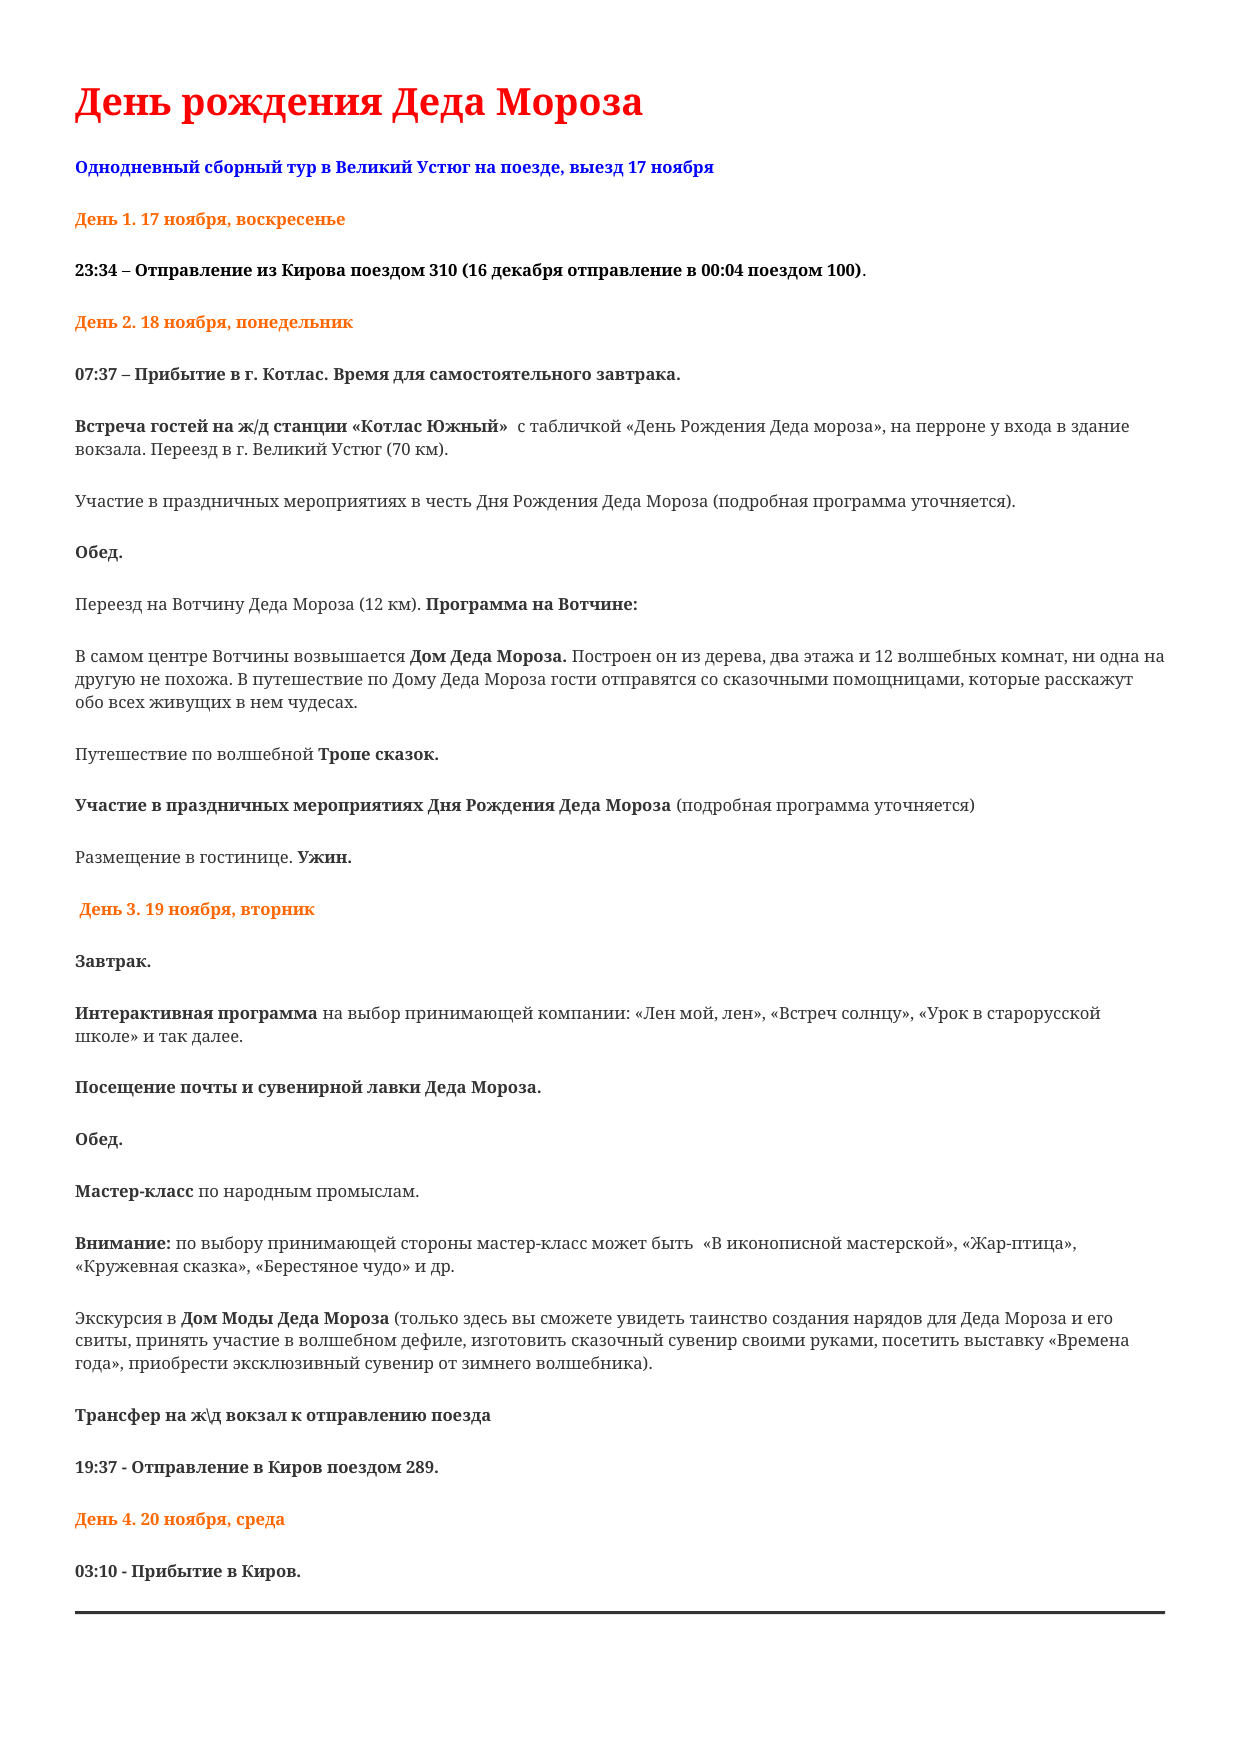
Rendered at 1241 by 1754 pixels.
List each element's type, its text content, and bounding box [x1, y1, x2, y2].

text Внимание: по выбору принимающей стороны мастер-класс может быть «В иконописной мастерской», «Жар-птица», «Кружевная сказка», «Берестяное чудо» и др. [75, 1232, 1165, 1277]
text Участие в праздничных мероприятиях Дня Рождения Деда Мороза (подробная программа уточняется) [75, 794, 1165, 817]
text Интерактивная программа на выбор принимающей компании: «Лен мой, лен», «Встреч солнцу», «Урок в старорусской школе» и так далее. [75, 1001, 1165, 1047]
text День 1. 17 ноября, воскресенье [75, 207, 1165, 230]
text 19:37 - Отправление в Киров поездом 289. [75, 1455, 1165, 1478]
text 03:10 - Прибытие в Киров. [75, 1559, 1165, 1582]
text В самом центре Вотчины возвышается Дом Деда Мороза. Построен он из дерева, два этажа и 12 волшебных комнат, ни одна на другую не похожа. В путешествие по Дому Деда Мороза гости отправятся со сказочными помощницами, которые расскажут обо всех живущих в нем чудесах. [75, 645, 1165, 713]
text Встреча гостей на ж/д станции «Котлас Южный» с табличкой «День Рождения Деда мороза», на перроне у входа в здание вокзала. Переезд в г. Великий Устюг (70 км). [75, 414, 1165, 460]
text Обед. [75, 1128, 1165, 1151]
text Посещение почты и сувенирной лавки Деда Мороза. [75, 1076, 1165, 1099]
text Экскурсия в Дом Моды Деда Мороза (только здесь вы сможете увидеть таинство создания нарядов для Деда Мороза и его свиты, принять участие в волшебном дефиле, изготовить сказочный сувенир своими руками, посетить выставку «Времена года», приобрести эксклюзивный сувенир от зимнего волшебника). [75, 1306, 1165, 1374]
text Завтрак. [75, 949, 1165, 972]
text День рождения Деда Мороза [75, 75, 1165, 126]
text 23:34 – Отправление из Кирова поездом 310 (16 декабря отправление в 00:04 поездом 100). [75, 259, 1165, 282]
text Переезд на Вотчину Деда Мороза (12 км). Программа на Вотчине: [75, 593, 1165, 616]
text Участие в праздничных мероприятиях в честь Дня Рождения Деда Мороза (подробная программа уточняется). [75, 489, 1165, 512]
text Размещение в гостинице. Ужин. [75, 846, 1165, 868]
text Трансфер на ж\д вокзал к отправлению поезда [75, 1403, 1165, 1426]
text День 4. 20 ноября, среда [75, 1507, 1165, 1530]
text Путешествие по волшебной Тропе сказок. [75, 742, 1165, 765]
text Обед. [75, 541, 1165, 564]
text День 3. 19 ноября, вторник [75, 898, 1165, 920]
text День 2. 18 ноября, понедельник [75, 311, 1165, 333]
text Мастер-класс по народным промыслам. [75, 1180, 1165, 1202]
text Однодневный сборный тур в Великий Устюг на поезде, выезд 17 ноября [75, 155, 1165, 178]
text 07:37 – Прибытие в г. Котлас. Время для самостоятельного завтрака. [75, 363, 1165, 385]
